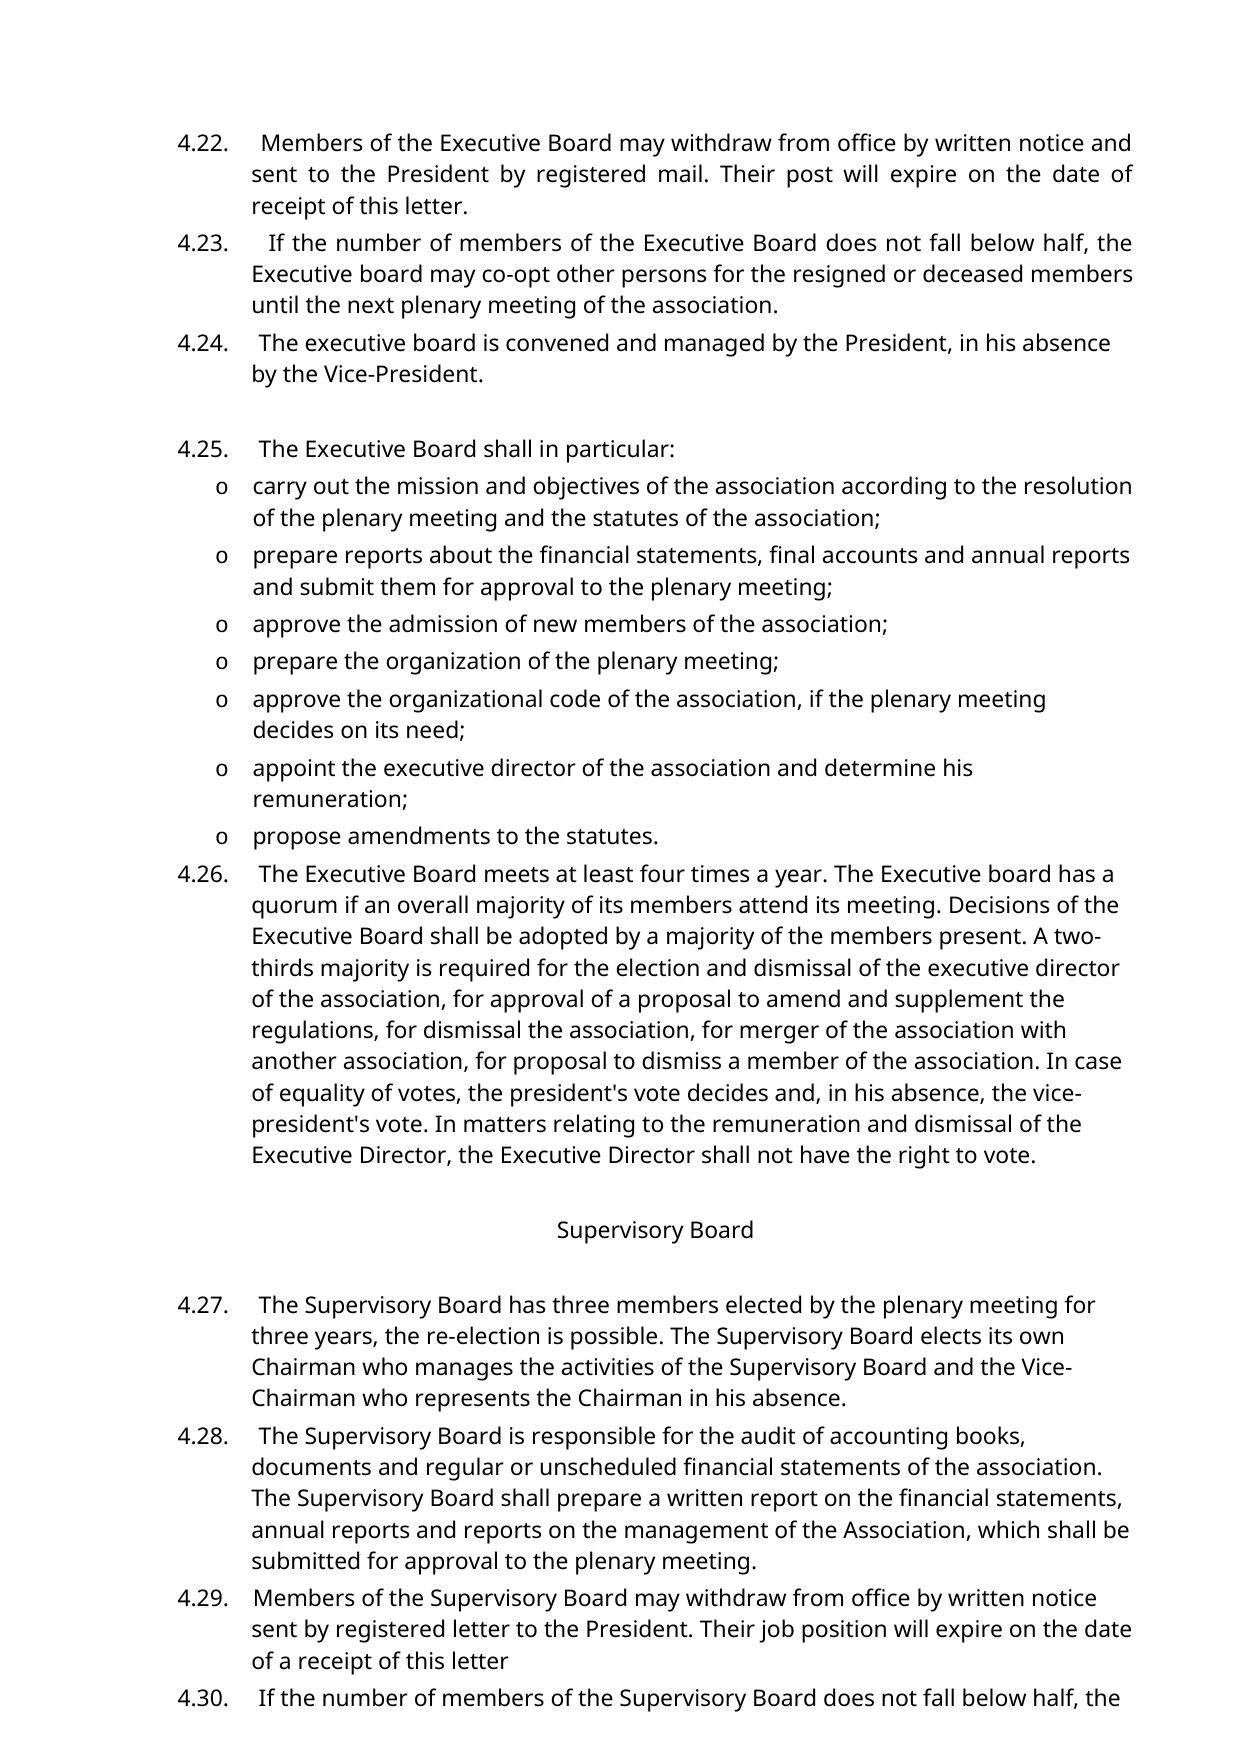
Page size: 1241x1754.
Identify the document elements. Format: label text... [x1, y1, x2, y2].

list approve the admission of new members of the association; [215, 608, 1134, 639]
list appoint the executive director of the association and determine his remuneration; [215, 752, 1134, 814]
list propose amendments to the statutes. [215, 820, 1134, 852]
list 4.26. The Executive Board meets at least four times a year. The Executive board has a quorum if an overall majority of its members attend its meeting. Decisions of the Executive Board shall be adopted by a majority of the members present. A two-thirds majority is required for the election and dismissal of the executive director of the association, for approval of a proposal to amend and supplement the regulations, for dismissal the association, for merger of the association with another association, for proposal to dismiss a member of the association. In case of equality of votes, the president's vote decides and, in his absence, the vice-president's vote. In matters relating to the remuneration and dismissal of the Executive Director, the Executive Director shall not have the right to vote. [177, 858, 1134, 1170]
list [177, 1682, 1134, 1713]
list 4.28. The Supervisory Board is responsible for the audit of accounting books, documents and regular or unscheduled financial statements of the association. The Supervisory Board shall prepare a written report on the financial statements, annual reports and reports on the management of the Association, which shall be submitted for approval to the plenary meeting. [177, 1420, 1134, 1576]
list 4.22. Members of the Executive Board may withdraw from office by written notice and sent to the President by registered mail. Their post will expire on the date of receipt of this letter. [177, 127, 1134, 221]
list 4.25. The Executive Board shall in particular: [177, 433, 1134, 464]
list 4.24. The executive board is convened and managed by the President, in his absence by the Vice-President. [177, 327, 1134, 389]
list 4.23. If the number of members of the Executive Board does not fall below half, the Executive board may co-opt other persons for the resigned or deceased members until the next plenary meeting of the association. [177, 227, 1134, 321]
list prepare reports about the financial statements, final accounts and annual reports and submit them for approval to the plenary meeting; [215, 539, 1134, 602]
list Supervisory Board [177, 1214, 1134, 1245]
list carry out the mission and objectives of the association according to the resolution of the plenary meeting and the statutes of the association; [215, 470, 1134, 533]
list 4.27. The Supervisory Board has three members elected by the plenary meeting for three years, the re-election is possible. The Supervisory Board elects its own Chairman who manages the activities of the Supervisory Board and the Vice-Chairman who represents the Chairman in his absence. [177, 1289, 1134, 1414]
list 4.29. Members of the Supervisory Board may withdraw from office by written notice sent by registered letter to the President. Their job position will expire on the date of a receipt of this letter [177, 1582, 1134, 1676]
list approve the organizational code of the association, if the plenary meeting decides on its need; [215, 683, 1134, 745]
list prepare the organization of the plenary meeting; [215, 645, 1134, 677]
